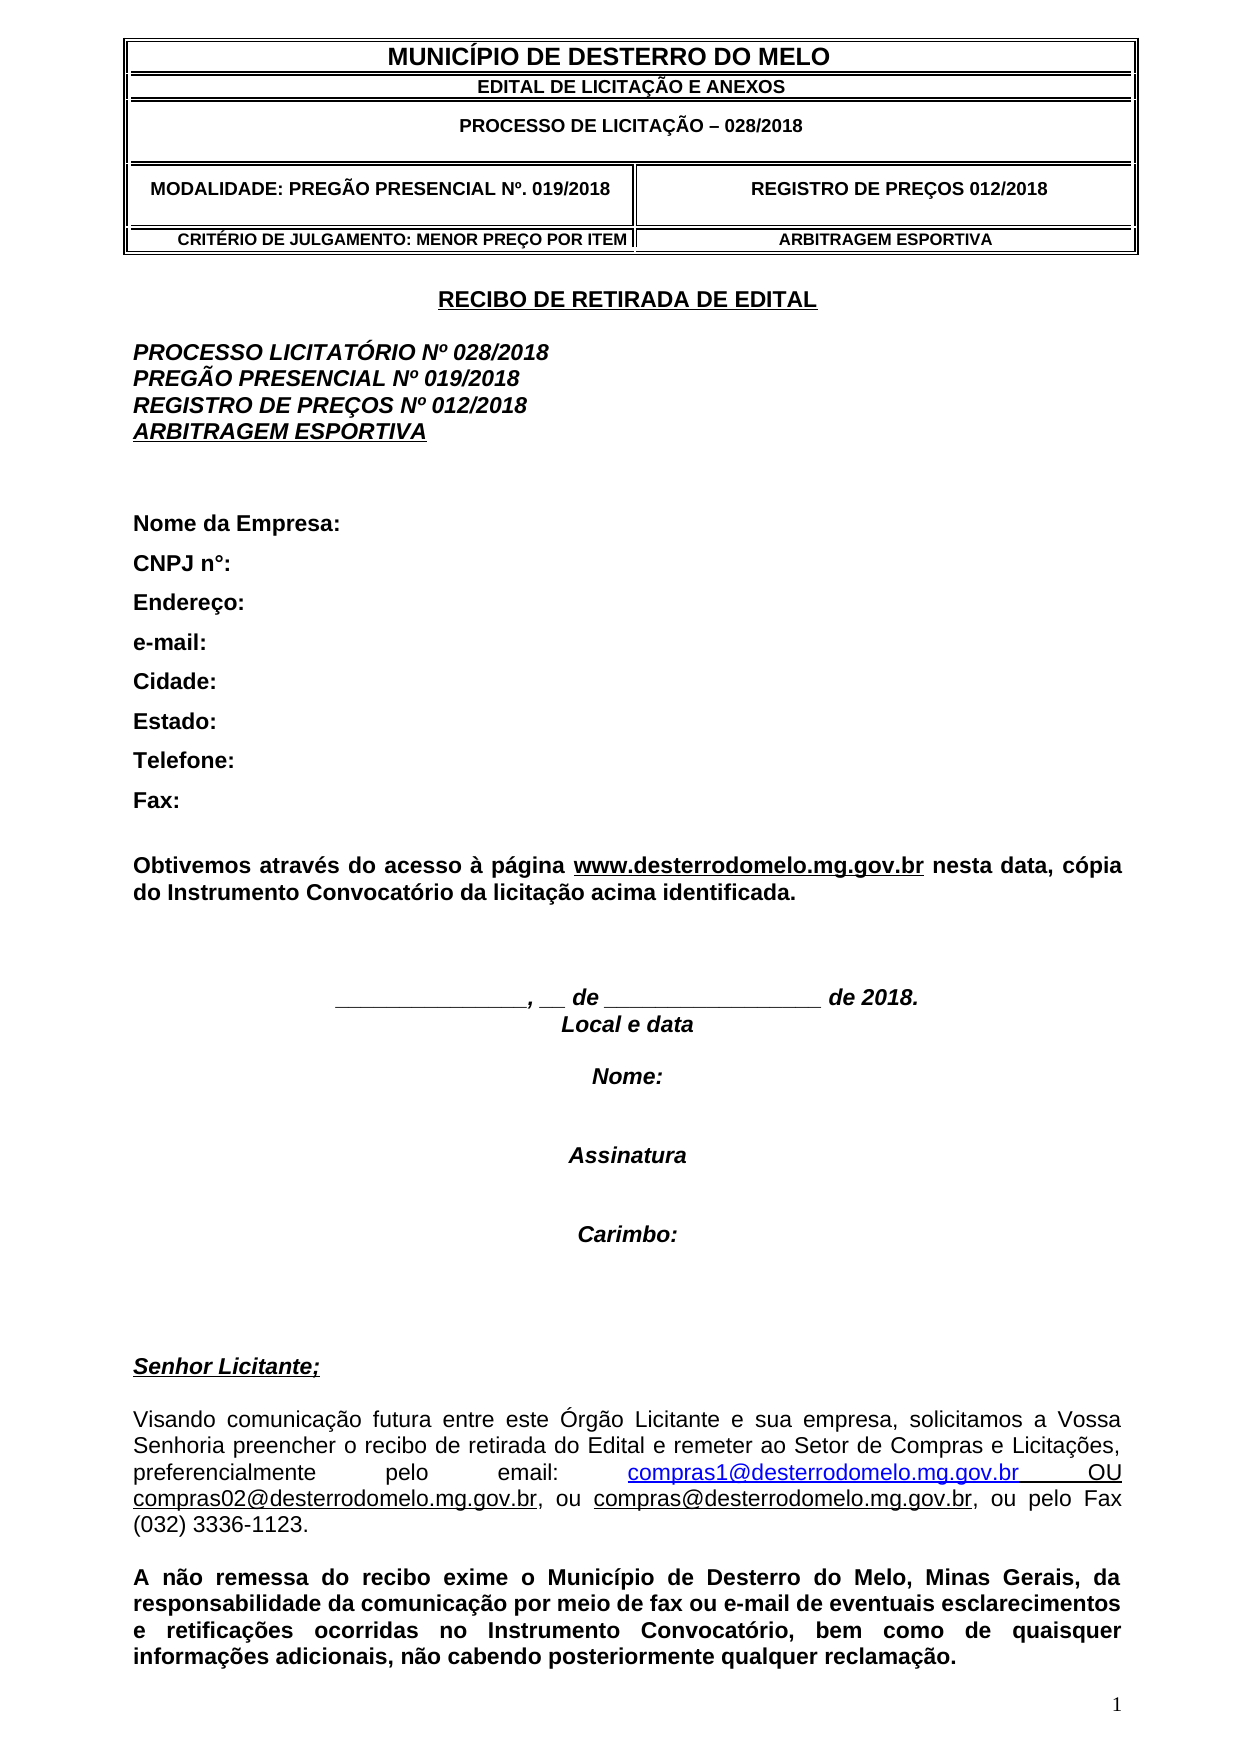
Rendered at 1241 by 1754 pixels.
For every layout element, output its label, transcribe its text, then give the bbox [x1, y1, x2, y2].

text CNPJ n°: [133, 550, 1122, 576]
text Estado: [133, 708, 1122, 734]
text Cidade: [133, 668, 1122, 694]
text Local e data [133, 1011, 1122, 1037]
text PROCESSO LICITATÓRIO Nº 028/2018 [133, 339, 1122, 365]
text Carimbo: [133, 1221, 1122, 1248]
text Telefone: [133, 747, 1122, 773]
text PREGÃO PRESENCIAL Nº 019/2018 [133, 365, 1122, 392]
text Obtivemos através do acesso à página www.desterrodomelo.mg.gov.br nesta data, cópia do Instrumento Convocatório da licitação acima identificada. [133, 852, 1122, 905]
text Nome: [133, 1063, 1122, 1090]
text Assinatura [133, 1142, 1122, 1169]
text Nome da Empresa: [133, 510, 1122, 537]
text e-mail: [133, 629, 1122, 655]
text Visando comunicação futura entre este Órgão Licitante e sua empresa, solicitamos a Vossa Senhoria preencher o recibo de retirada do Edital e remeter ao Setor de Compras e Licitações, preferencialmente pelo email: compras1@desterrodomelo.mg.gov.br OU compras02@desterrodomelo.mg.gov.br, ou compras@desterrodomelo.mg.gov.br, ou pelo Fax (032) 3336-1123. [133, 1406, 1122, 1538]
text A não remessa do recibo exime o Município de Desterro do Melo, Minas Gerais, da responsabilidade da comunicação por meio de fax ou e-mail de eventuais esclarecimentos e retificações ocorridas no Instrumento Convocatório, bem como de quaisquer informações adicionais, não cabendo posteriormente qualquer reclamação. [133, 1564, 1122, 1669]
text ARBITRAGEM ESPORTIVA [133, 418, 1122, 444]
text REGISTRO DE PREÇOS Nº 012/2018 [133, 392, 1122, 418]
text _______________, __ de _________________ de 2018. [133, 984, 1122, 1011]
text Endereço: [133, 589, 1122, 616]
text Senhor Licitante; [133, 1353, 1122, 1379]
text RECIBO DE RETIRADA DE EDITAL [133, 286, 1122, 313]
text Fax: [133, 787, 1122, 813]
